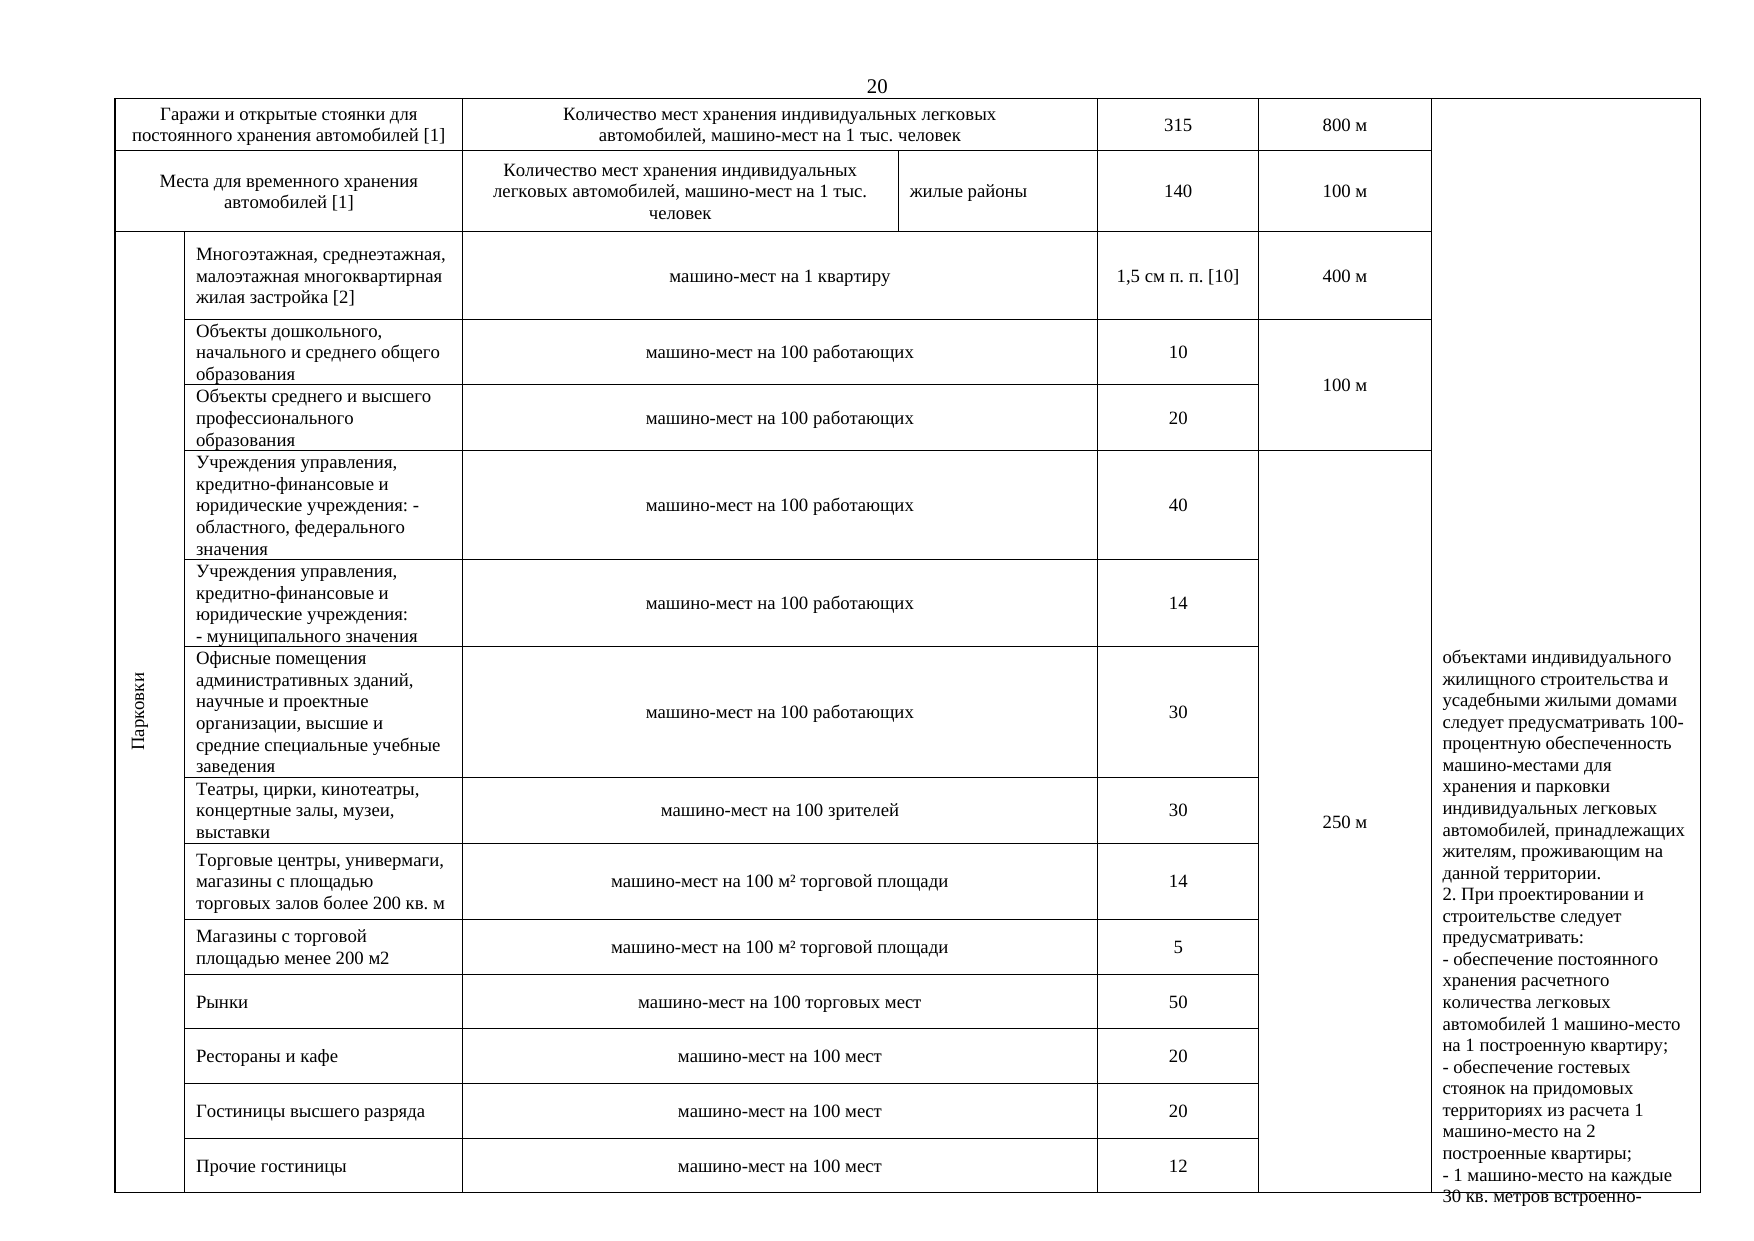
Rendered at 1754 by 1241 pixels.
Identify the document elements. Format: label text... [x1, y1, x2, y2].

table_cell 14 [1098, 560, 1258, 646]
table_cell 14 [1098, 844, 1258, 919]
table_cell Театры, цирки, кинотеатры, концертные залы, музеи, выставки [185, 778, 462, 842]
table_cell машино-мест на 100 мест [463, 1084, 1097, 1138]
table_cell 40 [1098, 451, 1258, 559]
table_cell Парковки [116, 232, 184, 1192]
table_cell Объекты среднего и высшего профессионального образования [185, 385, 462, 450]
table_cell 1,5 см п. п. [10] [1098, 232, 1258, 319]
table_cell 12 [1098, 1139, 1258, 1192]
table_cell 400 м [1259, 232, 1431, 319]
table_cell Количество мест хранения индивидуальных легковых автомобилей, машино-мест на 1 тыс. человек [463, 99, 1097, 150]
table_cell 800 м [1259, 99, 1431, 150]
table_cell машино-мест на 100 работающих [463, 320, 1097, 384]
table_cell Объекты дошкольного, начального и среднего общего образования [185, 320, 462, 384]
table_cell 250 м [1259, 451, 1431, 1192]
table_cell 100 м [1259, 320, 1431, 450]
table_cell машино-мест на 100 работающих [463, 451, 1097, 559]
table_cell машино-мест на 100 работающих [463, 385, 1097, 450]
table_cell Рестораны и кафе [185, 1029, 462, 1083]
table_cell Прочие гостиницы [185, 1139, 462, 1192]
table_cell машино-мест на 100 м² торговой площади [463, 920, 1097, 974]
table_cell 5 [1098, 920, 1258, 974]
table_cell машино-мест на 100 торговых мест [463, 975, 1097, 1028]
table_cell жилые районы [899, 151, 1097, 231]
table_cell машино-мест на 100 работающих [463, 647, 1097, 777]
table_cell 20 [1098, 385, 1258, 450]
table_cell 315 [1098, 99, 1258, 150]
table_cell Учреждения управления, кредитно-финансовые и юридические учреждения: - муниципального значения [185, 560, 462, 646]
table_cell 30 [1098, 778, 1258, 842]
table_cell машино-мест на 1 квартиру [463, 232, 1097, 319]
table_cell машино-мест на 100 работающих [463, 560, 1097, 646]
table_cell 10 [1098, 320, 1258, 384]
table_cell Многоэтажная, среднеэтажная, малоэтажная многоквартирная жилая застройка [2] [185, 232, 462, 319]
table_cell 20 [1098, 1029, 1258, 1083]
table_cell машино-мест на 100 м² торговой площади [463, 844, 1097, 919]
table_cell 20 [1098, 1084, 1258, 1138]
table_cell Офисные помещения административных зданий, научные и проектные организации, высшие и средние специальные учебные заведения [185, 647, 462, 777]
table_cell Количество мест хранения индивидуальных легковых автомобилей, машино-мест на 1 тыс. человек [463, 151, 898, 231]
table_cell Магазины с торговой площадью менее 200 м2 [185, 920, 462, 974]
table_cell Торговые центры, универмаги, магазины с площадью торговых залов более 200 кв. м [185, 844, 462, 919]
table_cell 30 [1098, 647, 1258, 777]
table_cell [463, 1139, 1097, 1192]
table_cell 100 м [1259, 151, 1431, 231]
table_cell 140 [1098, 151, 1258, 231]
table_cell Рынки [185, 975, 462, 1028]
table_cell машино-мест на 100 зрителей [463, 778, 1097, 842]
table_cell Учреждения управления, кредитно-финансовые и юридические учреждения: - областного, федерального значения [185, 451, 462, 559]
table_cell Места для временного хранения автомобилей [1] [116, 151, 462, 231]
table_cell Гостиницы высшего разряда [185, 1084, 462, 1138]
table_cell Гаражи и открытые стоянки для постоянного хранения автомобилей [1] [116, 99, 462, 150]
table_cell 50 [1098, 975, 1258, 1028]
table_cell машино-мест на 100 мест [463, 1029, 1097, 1083]
